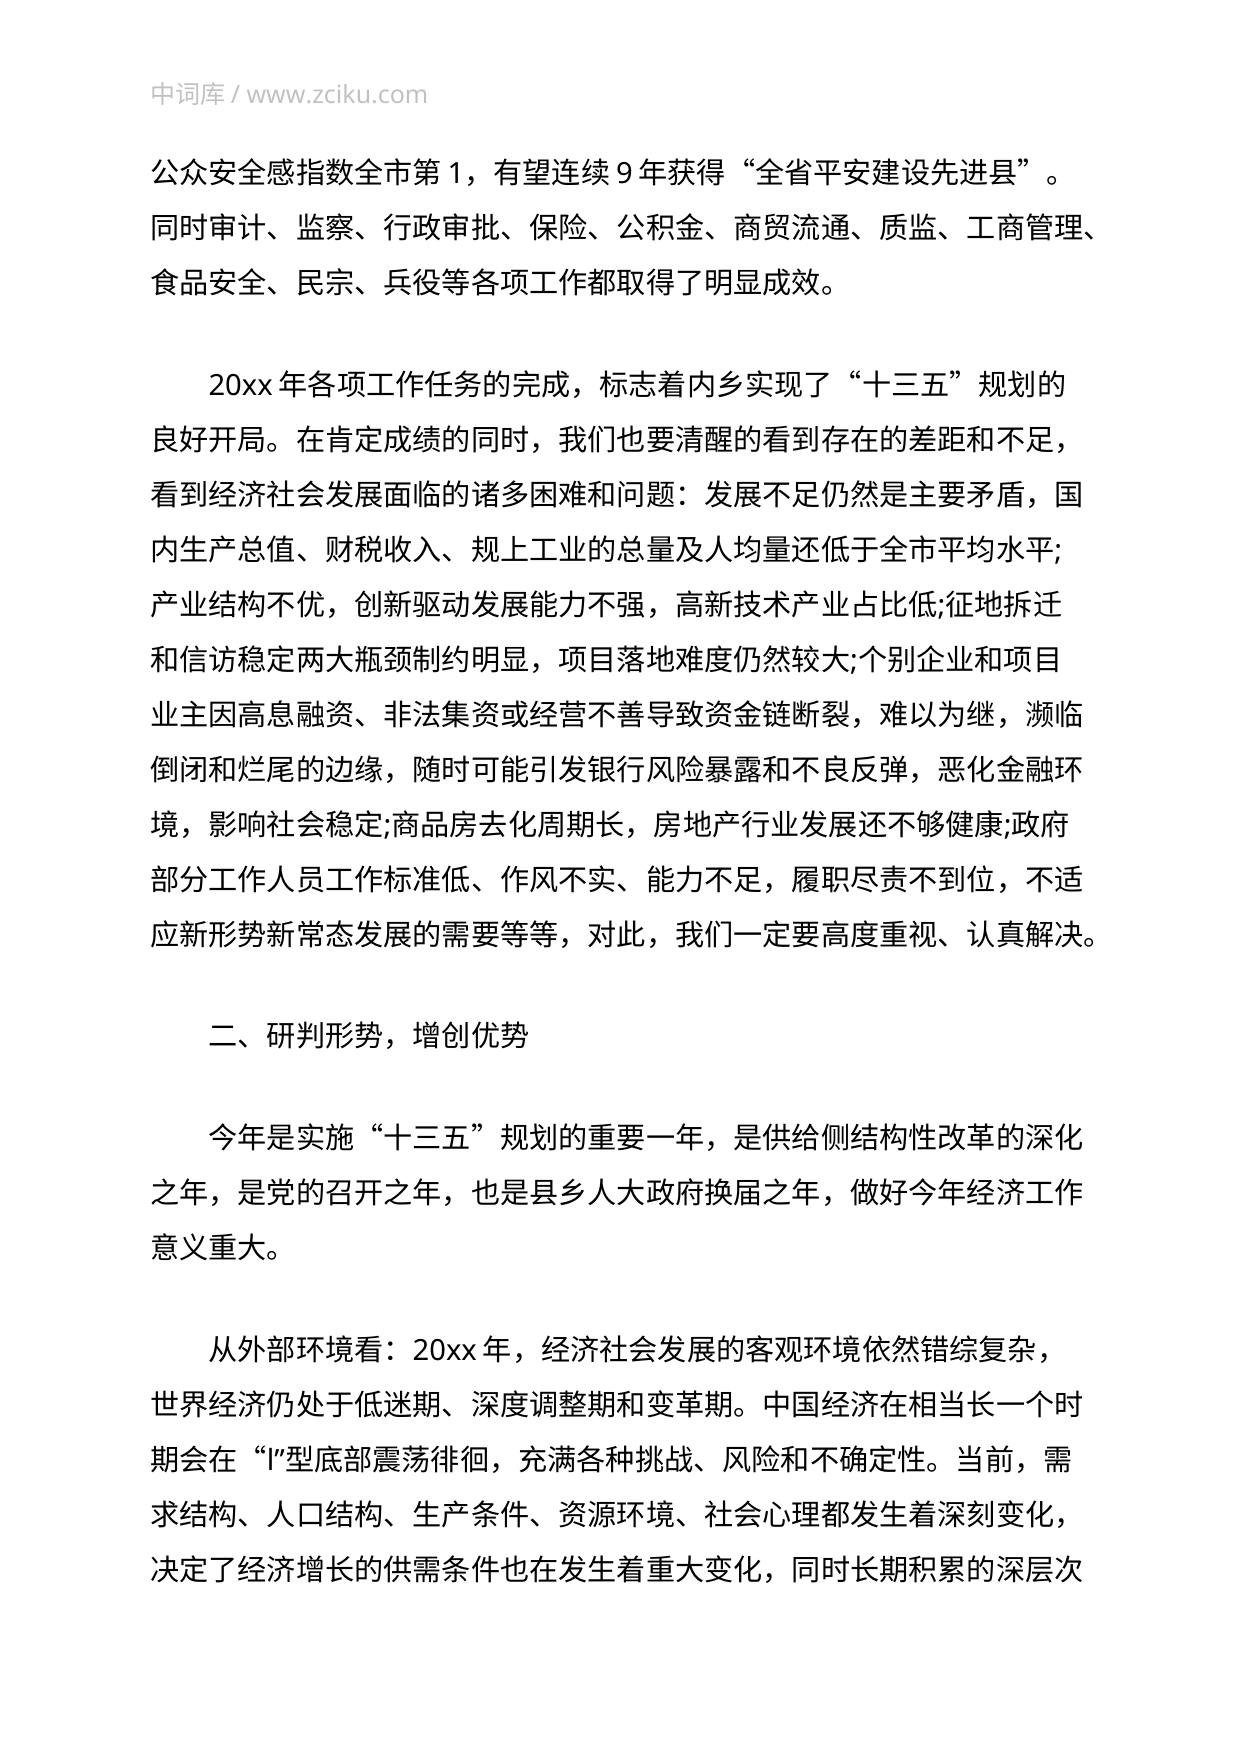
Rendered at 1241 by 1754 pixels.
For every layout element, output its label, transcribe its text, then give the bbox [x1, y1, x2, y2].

text 20xx年各项工作任务的完成，标志着内乡实现了“十三五”规划的良好开局。在肯定成绩的同时，我们也要清醒的看到存在的差距和不足，看到经济社会发展面临的诸多困难和问题：发展不足仍然是主要矛盾，国内生产总值、财税收入、规上工业的总量及人均量还低于全市平均水平;产业结构不优，创新驱动发展能力不强，高新技术产业占比低;征地拆迁和信访稳定两大瓶颈制约明显，项目落地难度仍然较大;个别企业和项目业主因高息融资、非法集资或经营不善导致资金链断裂，难以为继，濒临倒闭和烂尾的边缘，随时可能引发银行风险暴露和不良反弹，恶化金融环境，影响社会稳定;商品房去化周期长，房地产行业发展还不够健康;政府部分工作人员工作标准低、作风不实、能力不足，履职尽责不到位，不适应新形势新常态发展的需要等等，对此，我们一定要高度重视、认真解决。 [150, 362, 1090, 953]
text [150, 1326, 1090, 1588]
text 二、研判形势，增创优势 [150, 1013, 1090, 1055]
text 今年是实施“十三五”规划的重要一年，是供给侧结构性改革的深化之年，是党的召开之年，也是县乡人大政府换届之年，做好今年经济工作意义重大。 [150, 1115, 1090, 1267]
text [150, 150, 1090, 302]
